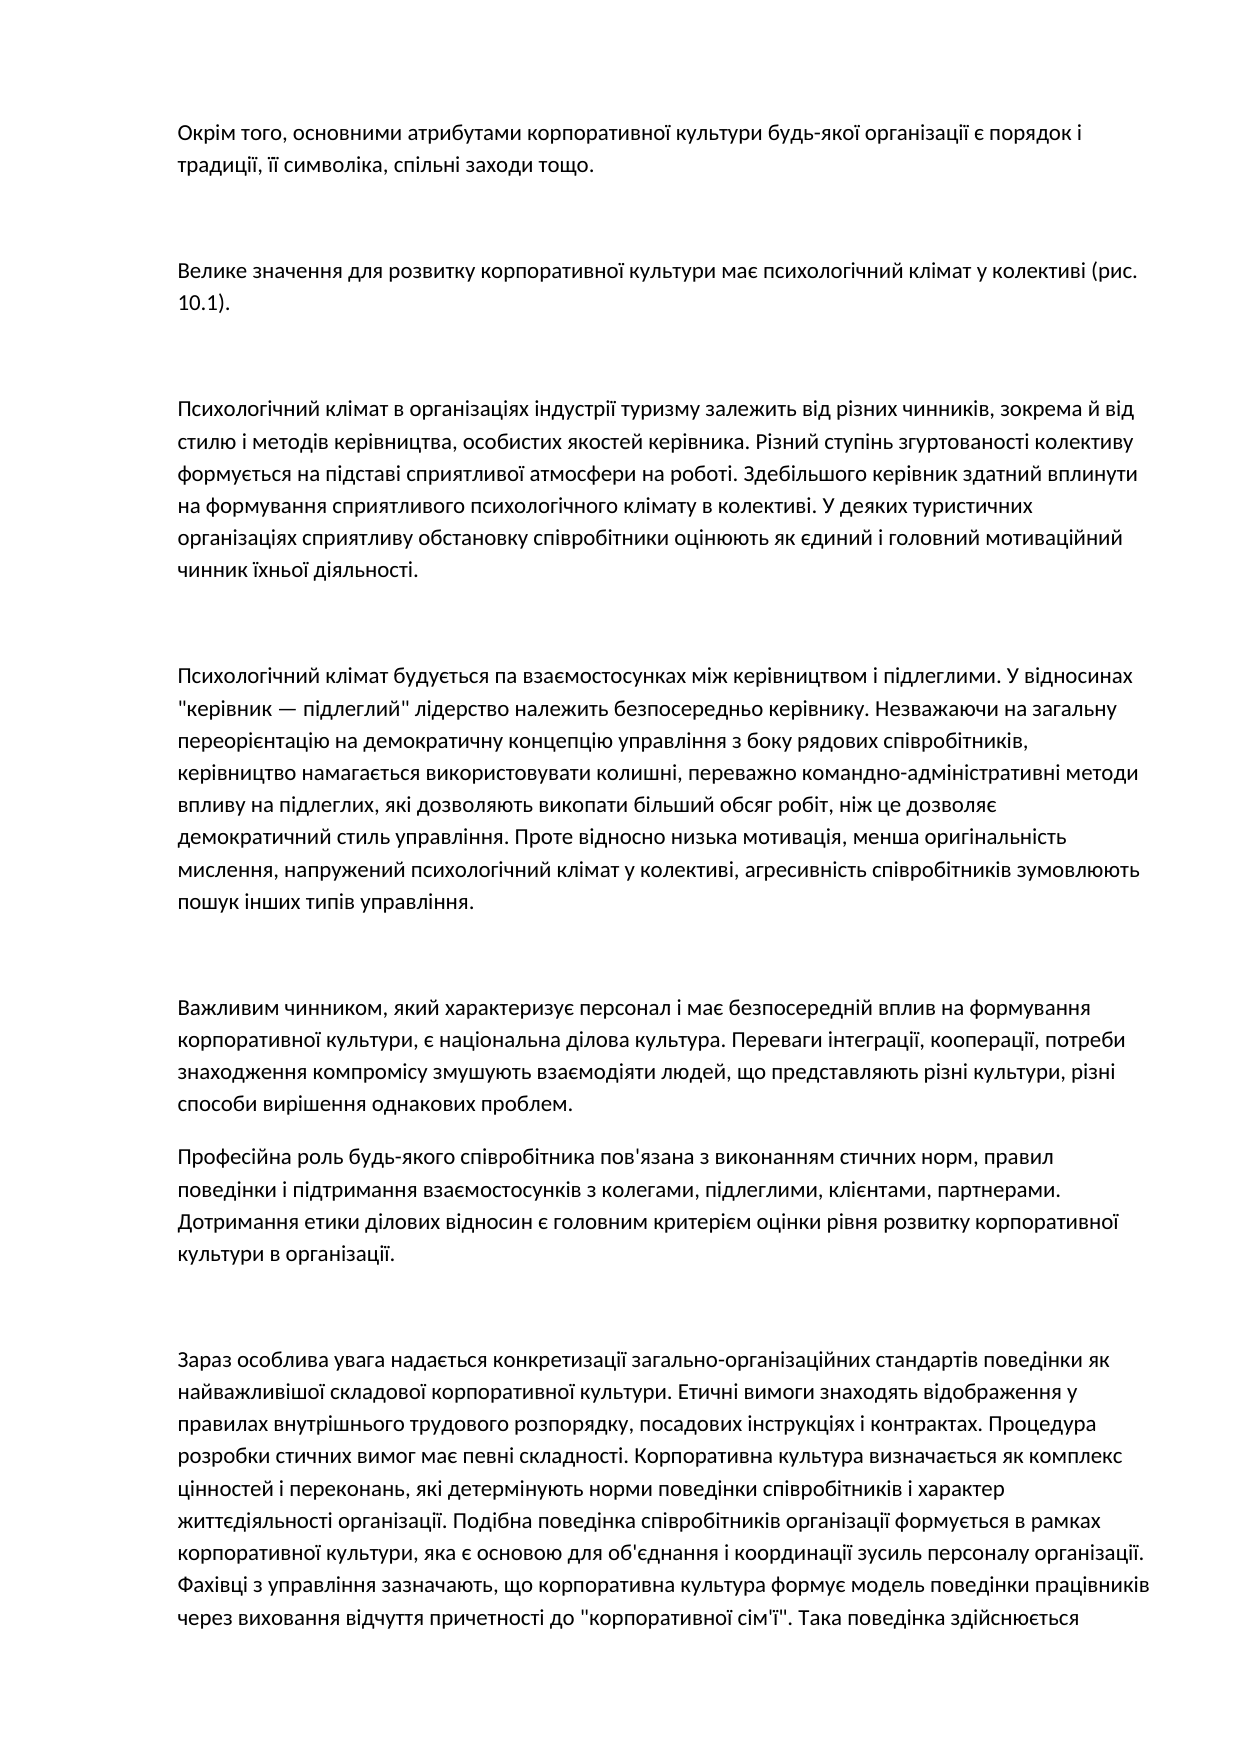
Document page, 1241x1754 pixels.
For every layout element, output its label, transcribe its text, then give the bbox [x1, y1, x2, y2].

text Психологічний клімат в організаціях індустрії туризму залежить від різних чинників, зокрема й від стилю і методів керівництва, особистих якостей керівника. Різний ступінь згуртованості колективу формується на підставі сприятливої атмосфери на роботі. Здебільшого керівник здатний вплинути на формування сприятливого психологічного клімату в колективі. У деяких туристичних організаціях сприятливу обстановку співробітники оцінюють як єдиний і головний мотиваційний чинник їхньої діяльності. [177, 394, 1152, 583]
text Важливим чинником, який характеризує персонал і має безпосередній вплив на формування корпоративної культури, є національна ділова культура. Переваги інтеграції, кооперації, потреби знаходження компромісу змушують взаємодіяти людей, що представляють різні культури, різні способи вирішення однакових проблем. [177, 993, 1152, 1117]
text Психологічний клімат будується па взаємостосунках між керівництвом і підлеглими. У відносинах "керівник — підлеглий" лідерство належить безпосередньо керівнику. Незважаючи на загальну переорієнтацію на демократичну концепцію управління з боку рядових співробітників, керівництво намагається використовувати колишні, переважно командно-адміністративні методи впливу на підлеглих, які дозволяють викопати більший обсяг робіт, ніж це дозволяє демократичний стиль управління. Проте відносно низька мотивація, менша оригінальність мислення, напружений психологічний клімат у колективі, агресивність співробітників зумовлюють пошук інших типів управління. [177, 662, 1152, 915]
text Велике значення для розвитку корпоративної культури має психологічний клімат у колективі (рис. 10.1). [177, 256, 1152, 317]
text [177, 1345, 1152, 1631]
text Професійна роль будь-якого співробітника пов'язана з виконанням стичних норм, правил поведінки і підтримання взаємостосунків з колегами, підлеглими, клієнтами, партнерами. Дотримання етики ділових відносин є головним критерієм оцінки рівня розвитку корпоративної культури в організації. [177, 1142, 1152, 1267]
text Окрім того, основними атрибутами корпоративної культури будь-якої організації є порядок і традиції, її символіка, спільні заходи тощо. [177, 118, 1152, 178]
